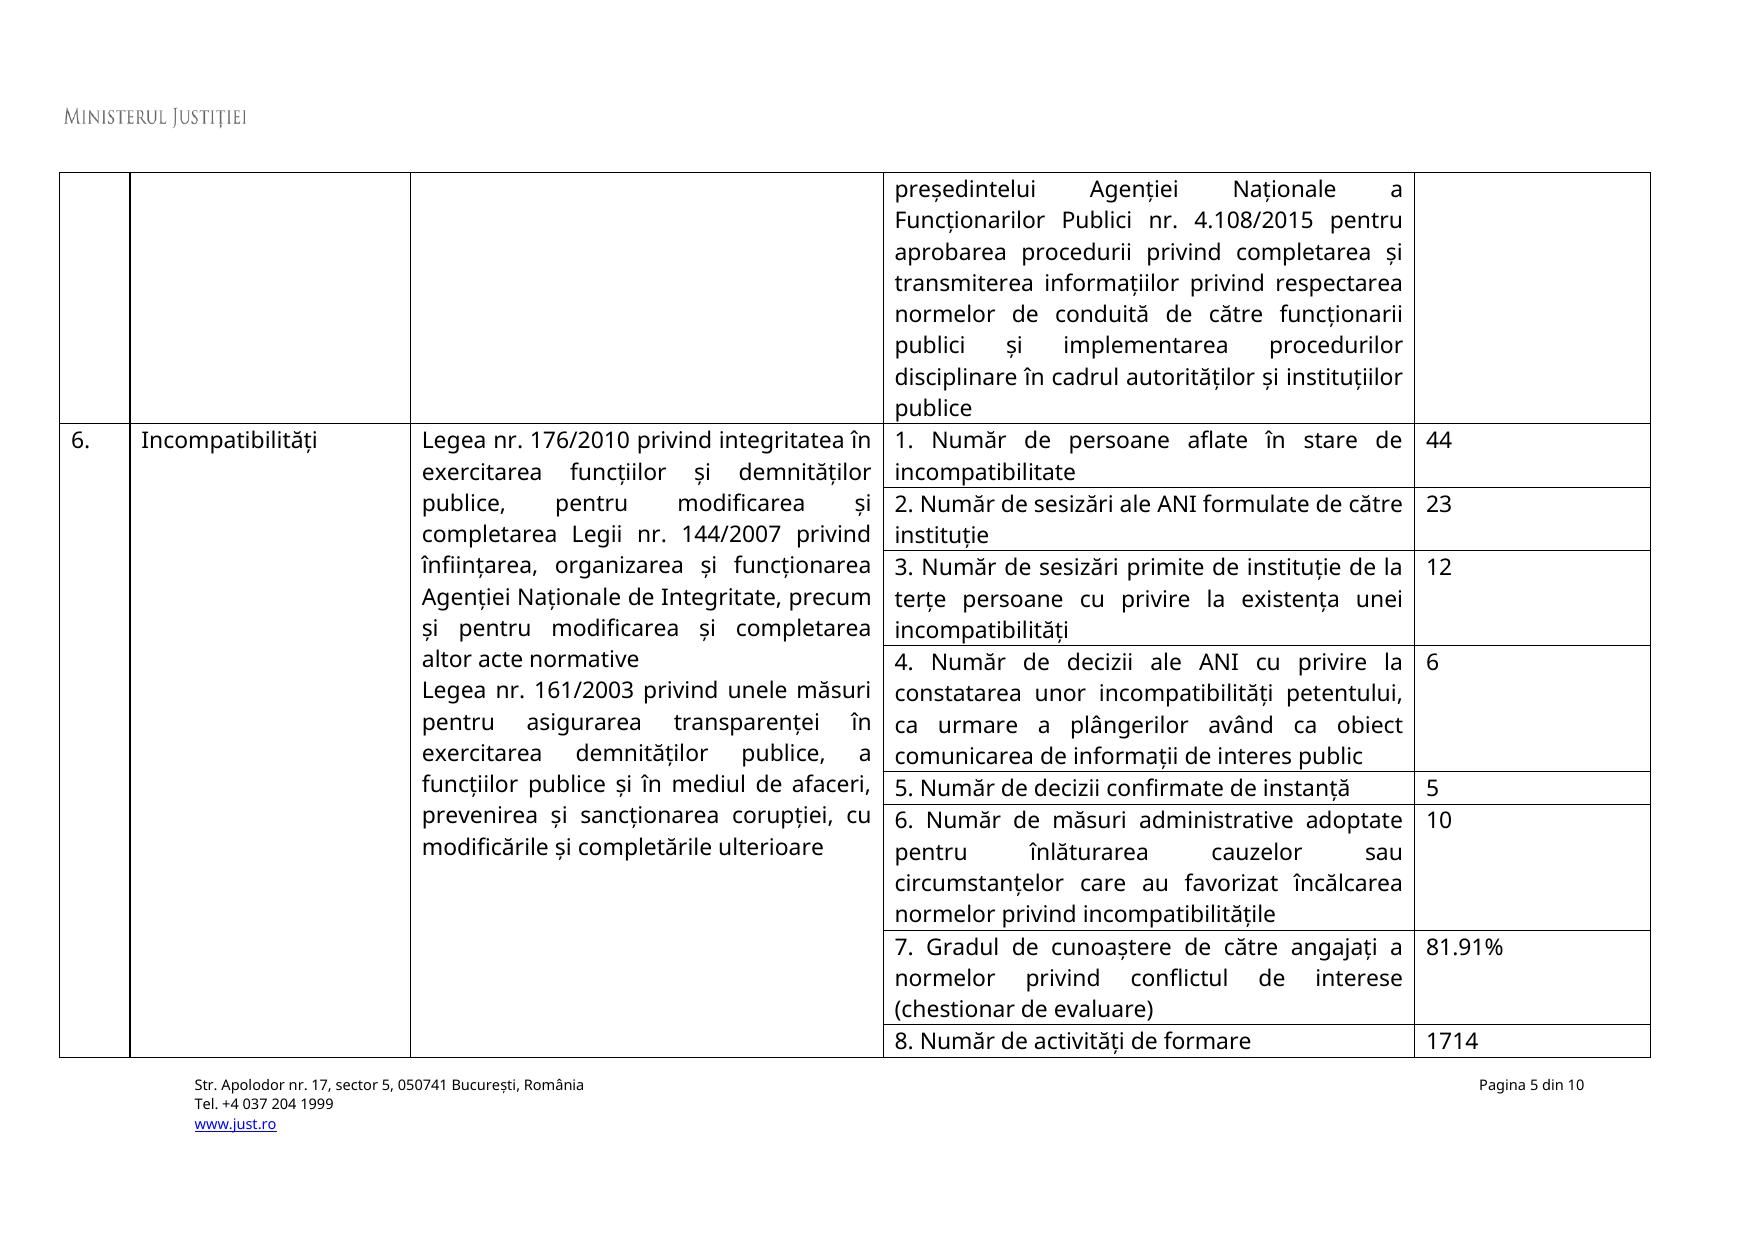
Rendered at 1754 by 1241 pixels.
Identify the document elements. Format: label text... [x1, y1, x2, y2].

table_cell 7. Gradul de cunoaştere de către angajaţi a normelor privind conflictul de interese (chestionar de evaluare) [884, 931, 1414, 1024]
table_cell 23 [1415, 488, 1650, 550]
table_cell Legea nr. 176/2010 privind integritatea în exercitarea funcţiilor şi demnităţilor publice, pentru modificarea şi completarea Legii nr. 144/2007 privind înfiinţarea, organizarea şi funcţionarea Agenţiei Naţionale de Integritate, precum şi pentru modificarea şi completarea altor acte normative Legea nr. 161/2003 privind unele măsuri pentru asigurarea transparenţei în exercitarea demnităţilor publice, a funcţiilor publice şi în mediul de afaceri, prevenirea şi sancţionarea corupţiei, cu modificările şi completările ulterioare [411, 424, 883, 1057]
table_cell 5 [1415, 772, 1650, 803]
table_cell 44 [1415, 424, 1650, 487]
table_cell 6. [60, 424, 129, 1057]
table_cell 6. Număr de măsuri administrative adoptate pentru înlăturarea cauzelor sau circumstanţelor care au favorizat încălcarea normelor privind incompatibilităţile [884, 805, 1414, 929]
table_cell 1714 [1415, 1025, 1650, 1057]
table_cell Incompatibilităţi [131, 424, 410, 1057]
table_cell 2. Număr de sesizări ale ANI formulate de către instituţie [884, 488, 1414, 550]
table_cell 5. Număr de decizii confirmate de instanţă [884, 772, 1414, 803]
table_cell [1415, 173, 1650, 423]
table_cell 1. Număr de persoane aflate în stare de incompatibilitate [884, 424, 1414, 487]
table_cell 3. Număr de sesizări primite de instituţie de la terţe persoane cu privire la existenţa unei incompatibilităţi [884, 551, 1414, 645]
table_cell 6 [1415, 646, 1650, 771]
table_cell 81.91% [1415, 931, 1650, 1024]
table_cell 10 [1415, 805, 1650, 929]
table_cell 4. Număr de decizii ale ANI cu privire la constatarea unor incompatibilităţi petentului, ca urmare a plângerilor având ca obiect comunicarea de informaţii de interes public [884, 646, 1414, 771]
picture [59, 59, 246, 172]
table_cell 8. Număr de activităţi de formare [884, 1025, 1414, 1057]
table_cell 12 [1415, 551, 1650, 645]
